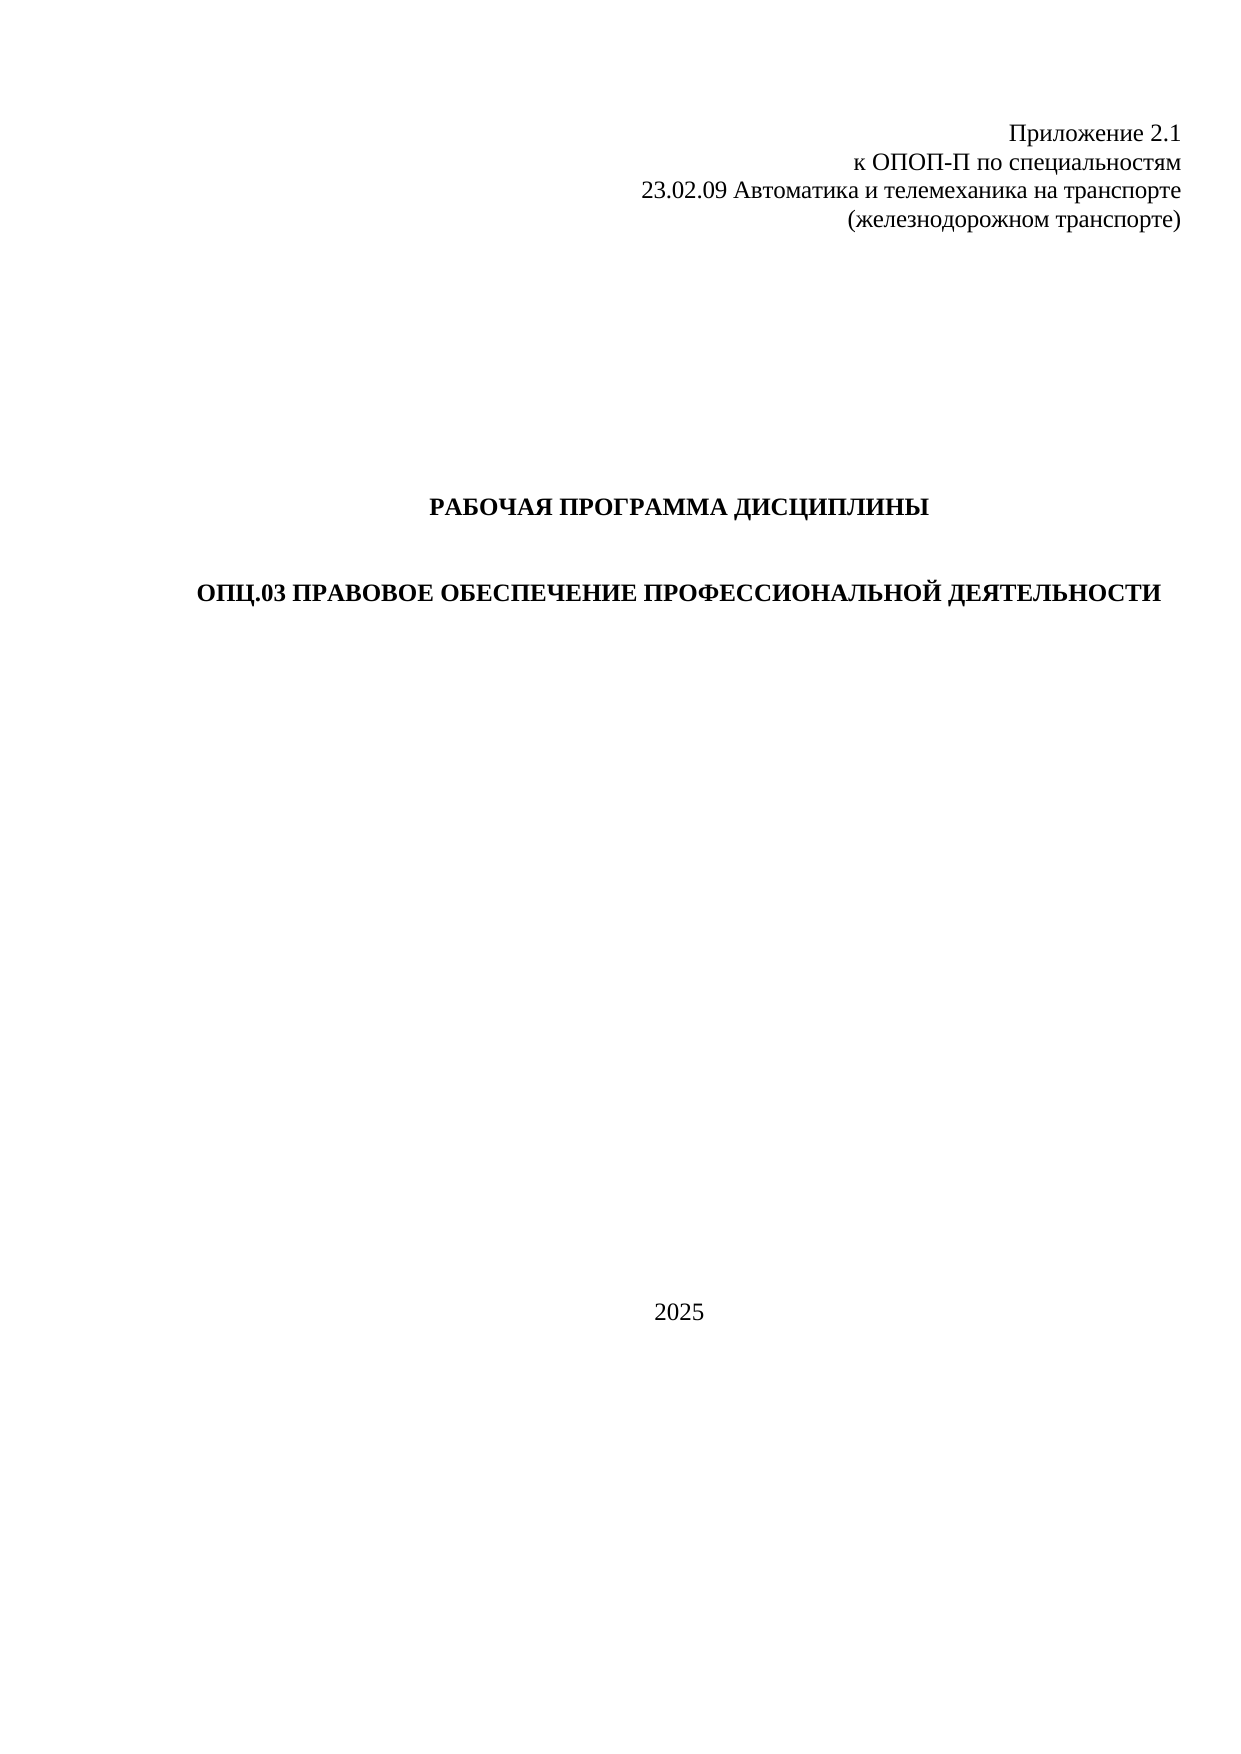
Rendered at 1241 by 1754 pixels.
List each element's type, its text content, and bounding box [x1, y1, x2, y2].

text ОПЦ.03 ПРАВОВОЕ ОБЕСПЕЧЕНИЕ ПРОФЕССИОНАЛЬНОЙ ДЕЯТЕЛЬНОСТИ [177, 578, 1181, 607]
text Приложение 2.1 [177, 118, 1181, 147]
text РАБОЧАЯ ПРОГРАММА ДИСЦИПЛИНЫ [177, 492, 1181, 521]
text 23.02.09 Автоматика и телемеханика на транспорте [103, 176, 1181, 204]
text 2025 [177, 1297, 1181, 1326]
text к ОПОП-П по специальностям [709, 147, 1181, 176]
text (железнодорожном транспорте) [103, 204, 1181, 233]
